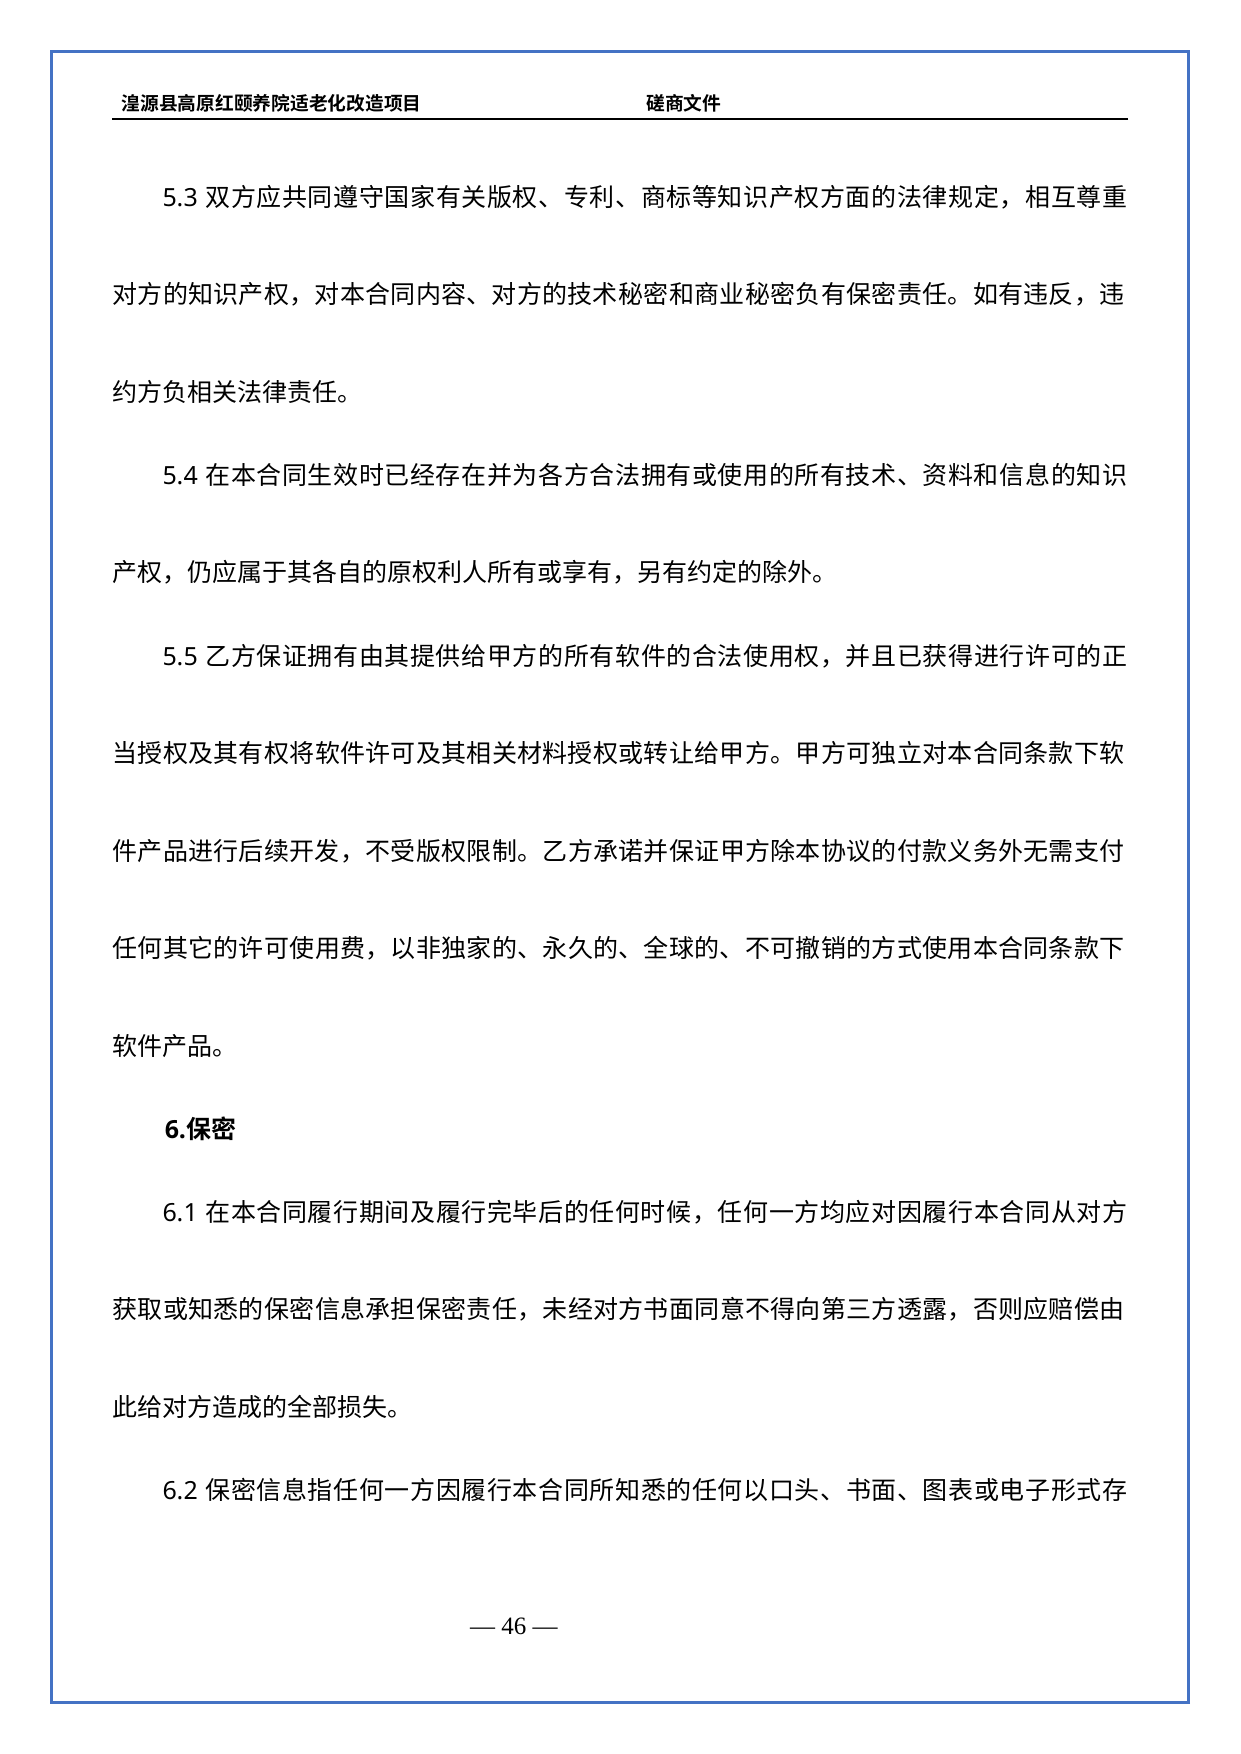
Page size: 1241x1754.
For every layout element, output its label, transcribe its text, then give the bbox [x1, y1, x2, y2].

list 5.5 乙方保证拥有由其提供给甲方的所有软件的合法使用权，并且已获得进行许可的正当授权及其有权将软件许可及其相关材料授权或转让给甲方。甲方可独立对本合同条款下软件产品进行后续开发，不受版权限制。乙方承诺并保证甲方除本协议的付款义务外无需支付任何其它的许可使用费，以非独家的、永久的、全球的、不可撤销的方式使用本合同条款下软件产品。 [112, 622, 1128, 1077]
list 5.3 双方应共同遵守国家有关版权、专利、商标等知识产权方面的法律规定，相互尊重对方的知识产权，对本合同内容、对方的技术秘密和商业秘密负有保密责任。如有违反，违约方负相关法律责任。 [112, 163, 1128, 423]
list 5.4 在本合同生效时已经存在并为各方合法拥有或使用的所有技术、资料和信息的知识产权，仍应属于其各自的原权利人所有或享有，另有约定的除外。 [112, 441, 1128, 603]
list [112, 1456, 1128, 1521]
list 6.1 在本合同履行期间及履行完毕后的任何时候，任何一方均应对因履行本合同从对方获取或知悉的保密信息承担保密责任，未经对方书面同意不得向第三方透露，否则应赔偿由此给对方造成的全部损失。 [112, 1178, 1128, 1438]
list 6.保密 [157, 1095, 1128, 1160]
